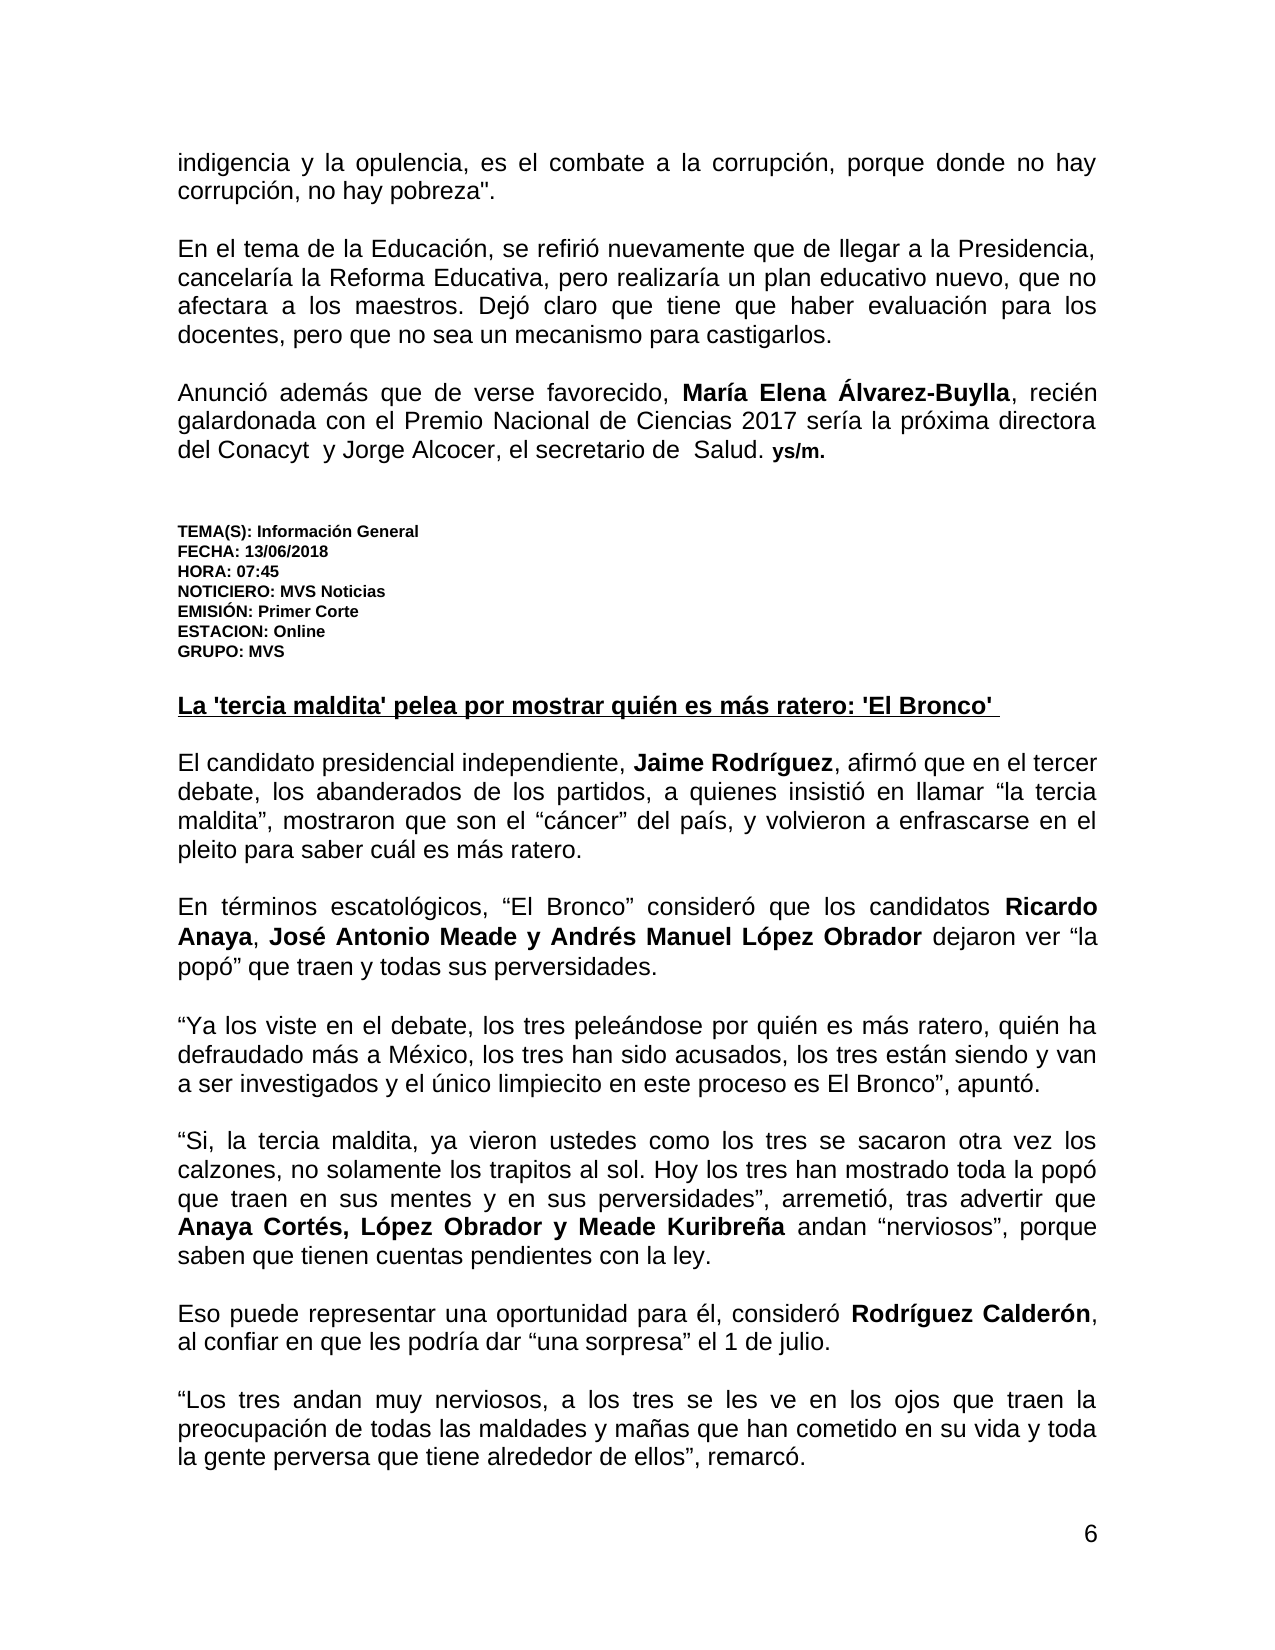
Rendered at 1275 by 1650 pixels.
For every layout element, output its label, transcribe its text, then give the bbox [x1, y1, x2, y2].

text En el tema de la Educación, se refirió nuevamente que de llegar a la Presidencia, cancelaría la Reforma Educativa, pero realizaría un plan educativo nuevo, que no afectara a los maestros. Dejó claro que tiene que haber evaluación para los docentes, pero que no sea un mecanismo para castigarlos. [177, 234, 1098, 349]
text EMISIÓN: Primer Corte [177, 602, 1098, 621]
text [177, 148, 1098, 205]
text NOTICIERO: MVS Noticias [177, 582, 1098, 601]
text GRUPO: MVS [177, 642, 1098, 661]
text El candidato presidencial independiente, Jaime Rodríguez, afirmó que en el tercer debate, los abanderados de los partidos, a quienes insistió en llamar “la tercia maldita”, mostraron que son el “cáncer” del país, y volvieron a enfrascarse en el pleito para saber cuál es más ratero. [177, 748, 1098, 863]
text HORA: 07:45 [177, 562, 1098, 581]
text La 'tercia maldita' pelea por mostrar quién es más ratero: 'El Bronco' [177, 691, 1098, 719]
text Anunció además que de verse favorecido, María Elena Álvarez-Buylla, recién galardonada con el Premio Nacional de Ciencias 2017 sería la próxima directora del Conacyt y Jorge Alcocer, el secretario de Salud. ys/m. [177, 378, 1098, 464]
text En términos escatológicos, “El Bronco” consideró que los candidatos Ricardo Anaya, José Antonio Meade y Andrés Manuel López Obrador dejaron ver “la popó” que traen y todas sus perversidades. [177, 892, 1098, 981]
text Eso puede representar una oportunidad para él, consideró Rodríguez Calderón, al confiar en que les podría dar “una sorpresa” el 1 de julio. [177, 1299, 1098, 1356]
text “Si, la tercia maldita, ya vieron ustedes como los tres se sacaron otra vez los calzones, no solamente los trapitos al sol. Hoy los tres han mostrado toda la popó que traen en sus mentes y en sus perversidades”, arremetió, tras advertir que Anaya Cortés, López Obrador y Meade Kuribreña andan “nerviosos”, porque saben que tienen cuentas pendientes con la ley. [177, 1126, 1098, 1270]
text “Ya los viste en el debate, los tres peleándose por quién es más ratero, quién ha defraudado más a México, los tres han sido acusados, los tres están siendo y van a ser investigados y el único limpiecito en este proceso es El Bronco”, apuntó. [177, 1011, 1098, 1097]
text “Los tres andan muy nerviosos, a los tres se les ve en los ojos que traen la preocupación de todas las maldades y mañas que han cometido en su vida y toda la gente perversa que tiene alrededor de ellos”, remarcó. [177, 1385, 1098, 1471]
text TEMA(S): Información General [177, 521, 1098, 541]
text FECHA: 13/06/2018 [177, 541, 1098, 561]
text ESTACION: Online [177, 622, 1098, 641]
